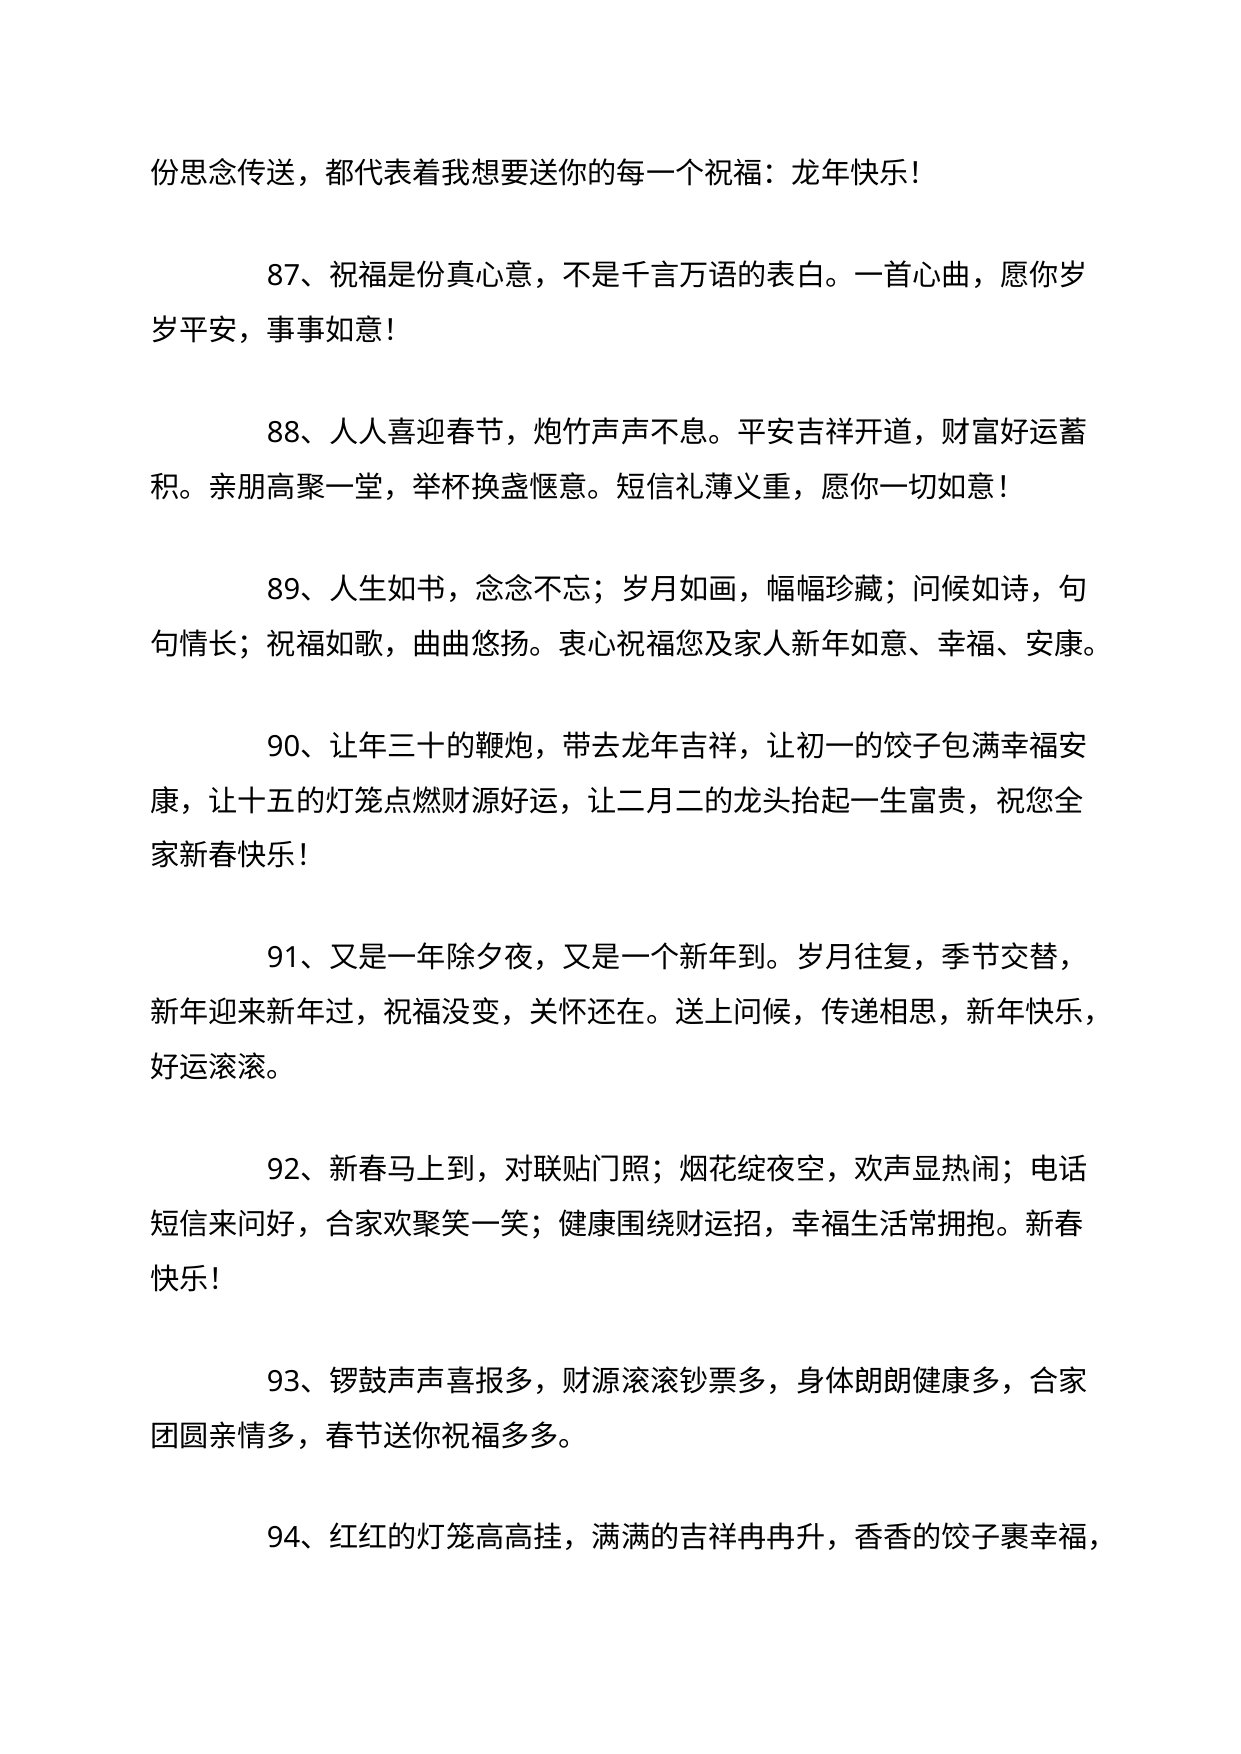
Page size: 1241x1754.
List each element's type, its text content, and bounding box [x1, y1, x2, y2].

text 89、人生如书，念念不忘；岁月如画，幅幅珍藏；问候如诗，句句情长；祝福如歌，曲曲悠扬。衷心祝福您及家人新年如意、幸福、安康。 [150, 565, 1090, 663]
text 90、让年三十的鞭炮，带去龙年吉祥，让初一的饺子包满幸福安康，让十五的灯笼点燃财源好运，让二月二的龙头抬起一生富贵，祝您全家新春快乐！ [150, 722, 1090, 874]
text 93、锣鼓声声喜报多，财源滚滚钞票多，身体朗朗健康多，合家团圆亲情多，春节送你祝福多多。 [150, 1357, 1090, 1454]
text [150, 1514, 1090, 1556]
text 92、新春马上到，对联贴门照；烟花绽夜空，欢声显热闹；电话短信来问好，合家欢聚笑一笑；健康围绕财运招，幸福生活常拥抱。新春快乐！ [150, 1145, 1090, 1298]
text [150, 150, 1090, 192]
text 87、祝福是份真心意，不是千言万语的表白。一首心曲，愿你岁岁平安，事事如意！ [150, 252, 1090, 349]
text 91、又是一年除夕夜，又是一个新年到。岁月往复，季节交替，新年迎来新年过，祝福没变，关怀还在。送上问候，传递相思，新年快乐，好运滚滚。 [150, 934, 1090, 1086]
text 88、人人喜迎春节，炮竹声声不息。平安吉祥开道，财富好运蓄积。亲朋高聚一堂，举杯换盏惬意。短信礼薄义重，愿你一切如意！ [150, 408, 1090, 506]
